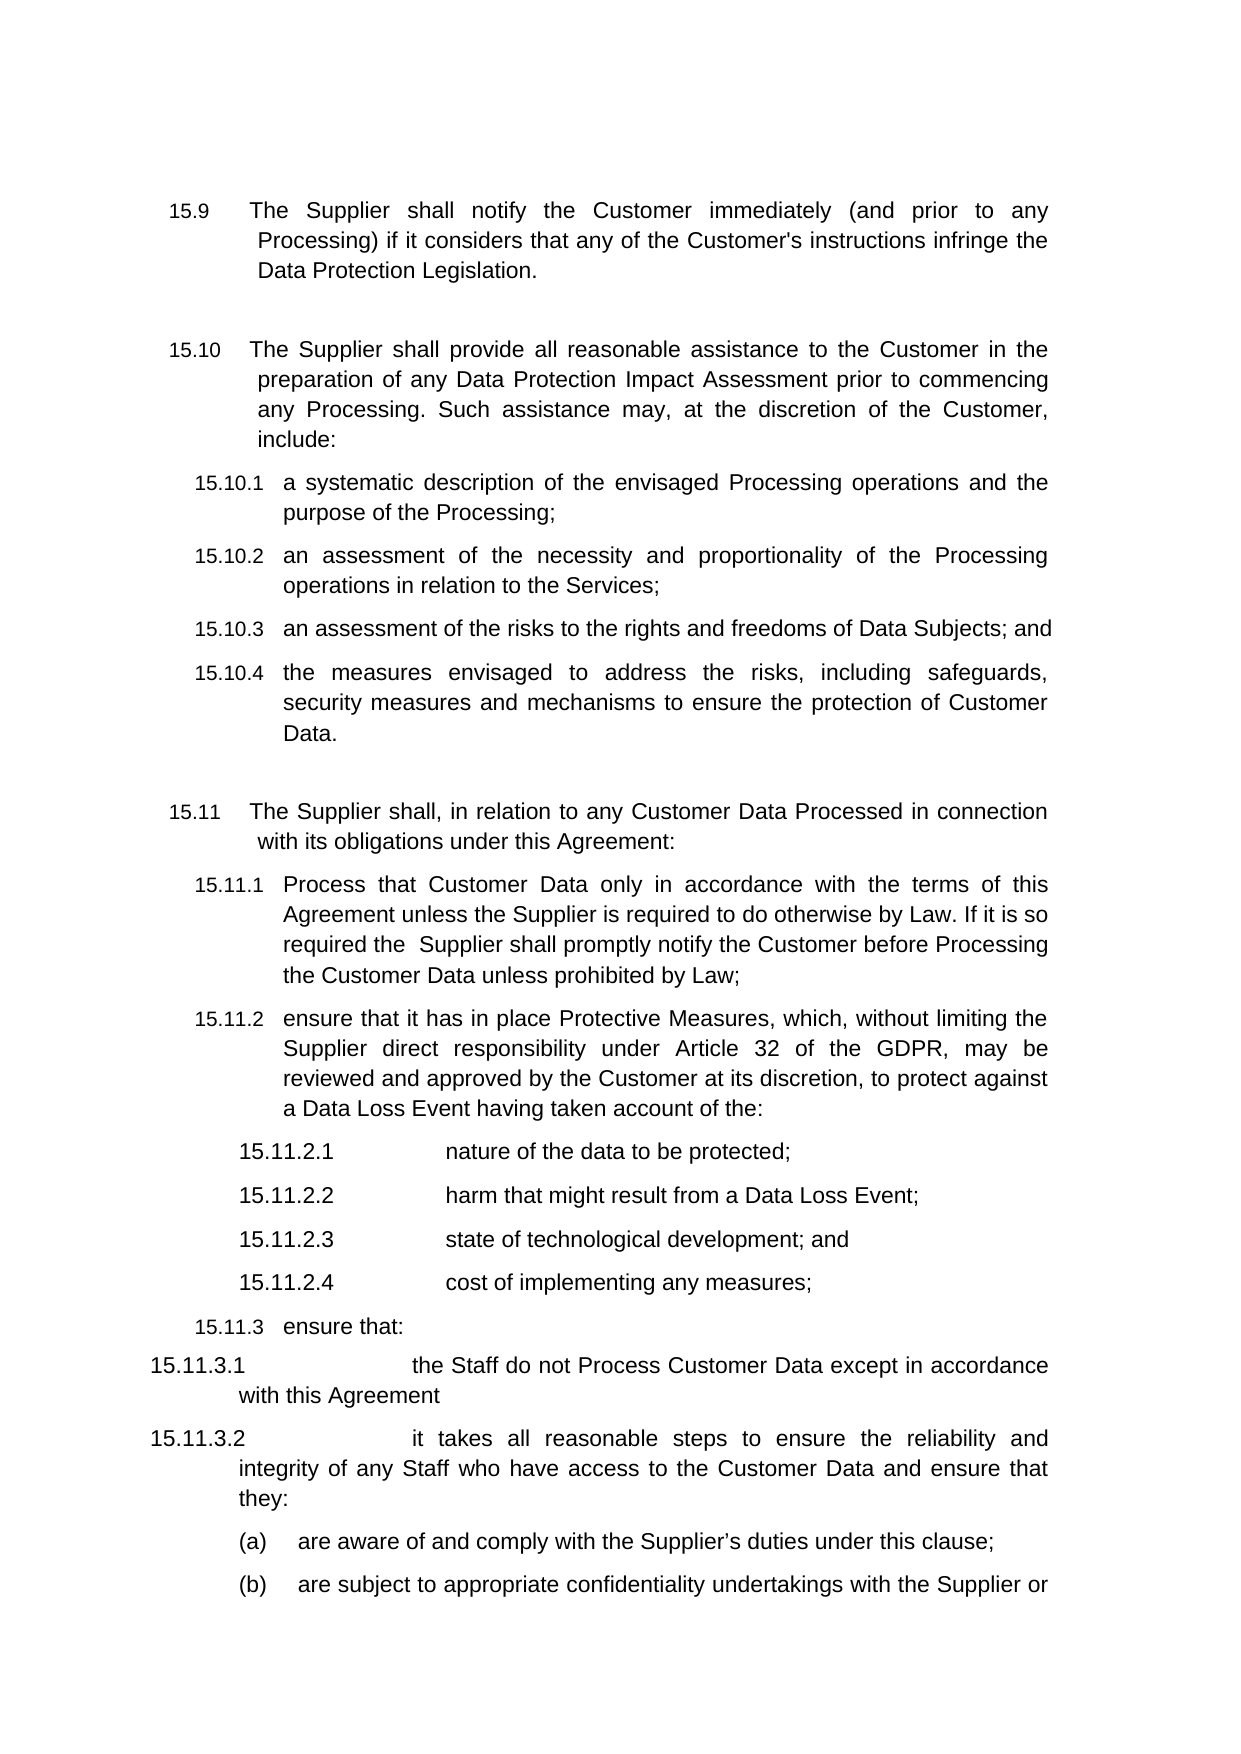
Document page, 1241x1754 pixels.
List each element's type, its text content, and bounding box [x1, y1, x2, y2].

list cost of implementing any measures; [150, 1269, 1090, 1296]
list harm that might result from a Data Loss Event; [150, 1182, 1090, 1208]
list nature of the data to be protected; [150, 1138, 1090, 1165]
list the measures envisaged to address the risks, including safeguards, security measures and mechanisms to ensure the protection of Customer Data. [194, 659, 1048, 746]
list ensure that: [194, 1313, 1090, 1339]
list an assessment of the risks to the rights and freedoms of Data Subjects; and [194, 615, 1090, 642]
list The Supplier shall, in relation to any Customer Data Processed in connection with its obligations under this Agreement: [169, 798, 1049, 854]
list Process that Customer Data only in accordance with the terms of this Agreement unless the Supplier is required to do otherwise by Law. If it is so required the Supplier shall promptly notify the Customer before Processing the Customer Data unless prohibited by Law; [194, 871, 1049, 988]
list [239, 1571, 1049, 1598]
list ensure that it has in place Protective Measures, which, without limiting the Supplier direct responsibility under Article 32 of the GDPR, may be reviewed and approved by the Customer at its discretion, to protect against a Data Loss Event having taken account of the: [194, 1005, 1049, 1122]
list the Staff do not Process Customer Data except in accordance with this Agreement [150, 1352, 1049, 1408]
list The Supplier shall provide all reasonable assistance to the Customer in the preparation of any Data Protection Impact Assessment prior to commencing any Processing. Such assistance may, at the discretion of the Customer, include: [169, 336, 1049, 452]
list a systematic description of the envisaged Processing operations and the purpose of the Processing; [194, 469, 1049, 526]
list an assessment of the necessity and proportionality of the Processing operations in relation to the Services; [194, 542, 1049, 599]
list The Supplier shall notify the Customer immediately (and prior to any Processing) if it considers that any of the Customer's instructions infringe the Data Protection Legislation. [169, 197, 1049, 284]
list are aware of and comply with the Supplier’s duties under this clause; [239, 1528, 1049, 1555]
list state of technological development; and [150, 1226, 1090, 1252]
list it takes all reasonable steps to ensure the reliability and integrity of any Staff who have access to the Customer Data and ensure that they: [150, 1425, 1049, 1512]
